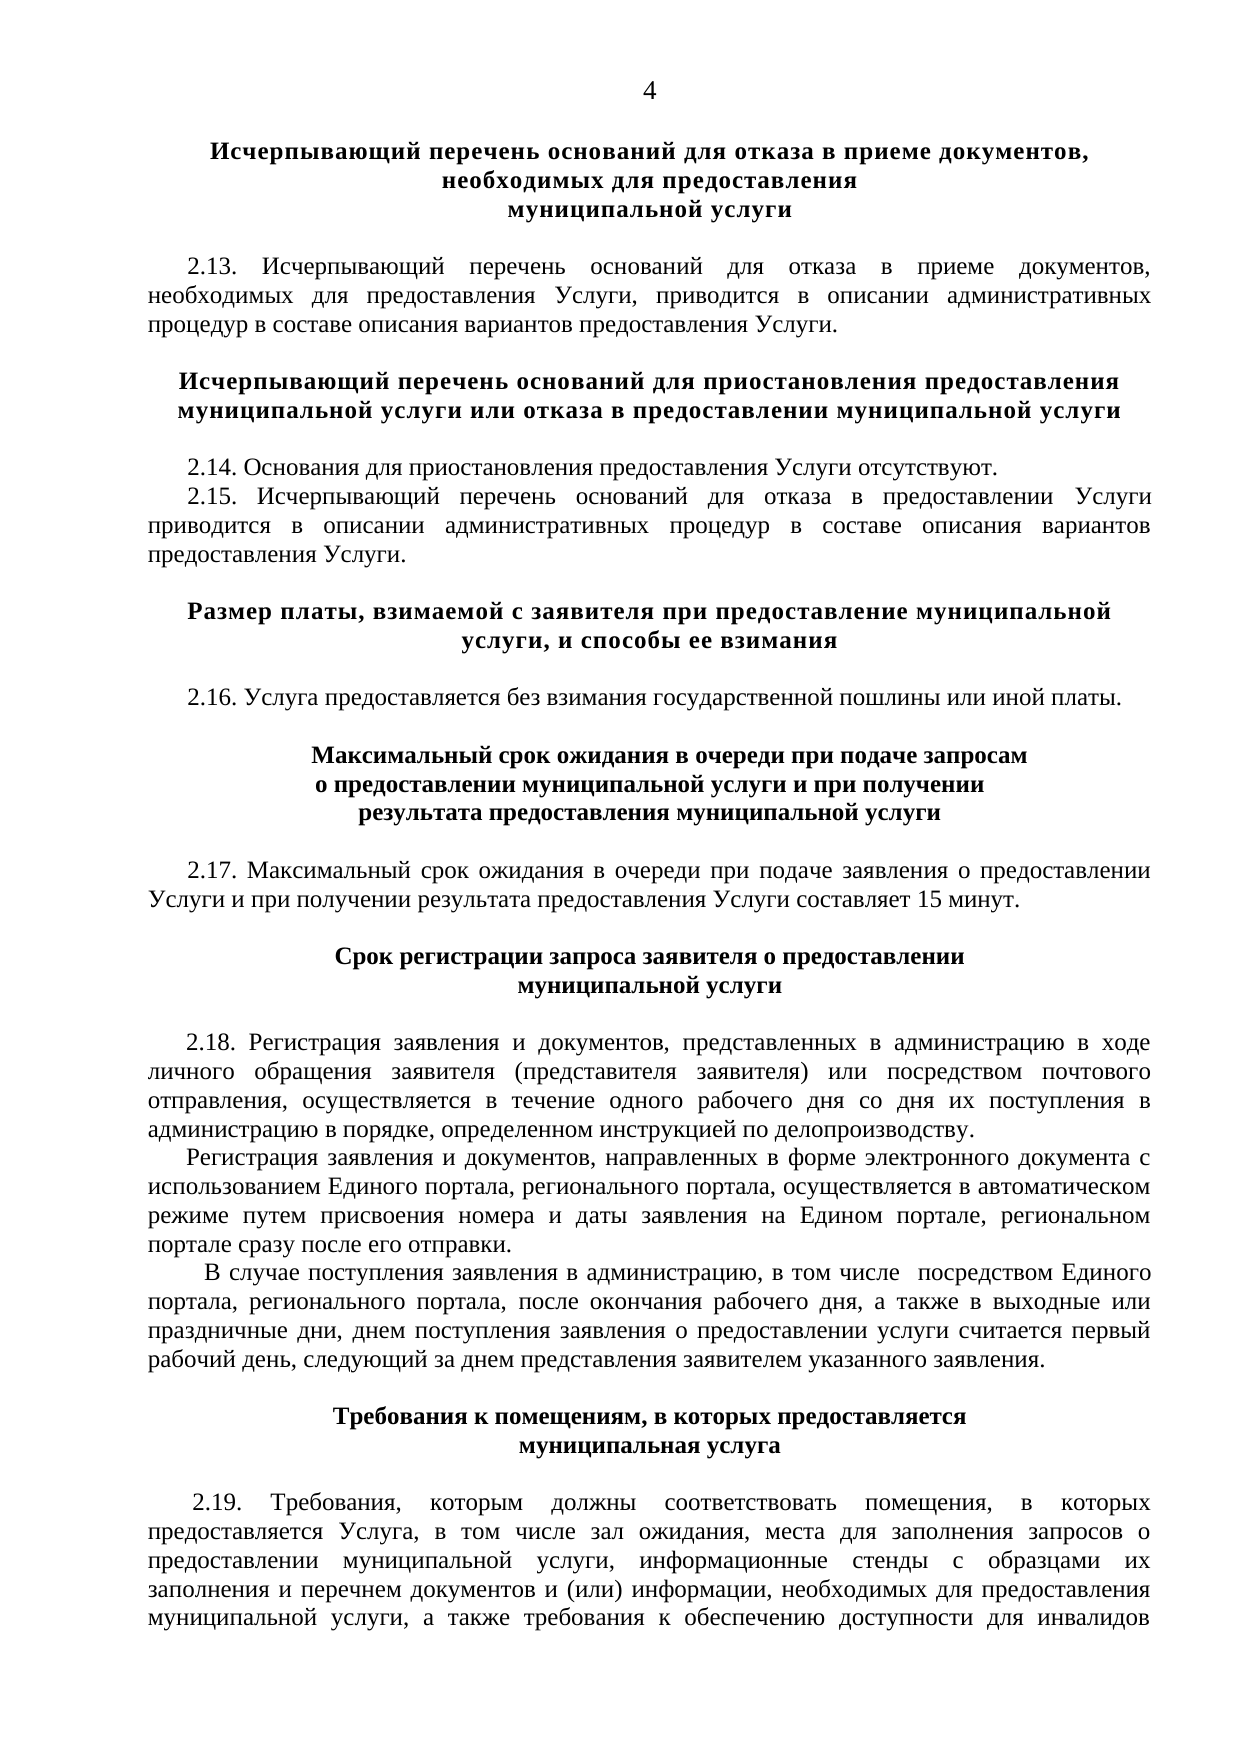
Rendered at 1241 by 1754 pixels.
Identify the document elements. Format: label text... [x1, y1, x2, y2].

text 2.18. Регистрация заявления и документов, представленных в администрацию в ходе личного обращения заявителя (представителя заявителя) или посредством почтового отправления, осуществляется в течение одного рабочего дня со дня их поступления в администрацию в порядке, определенном инструкцией по делопроизводству. [148, 1027, 1152, 1142]
text 2.16. Услуга предоставляется без взимания государственной пошлины или иной платы. [148, 682, 1152, 711]
text результата предоставления муниципальной услуги [148, 797, 1152, 826]
text Требования к помещениям, в которых предоставляется [148, 1401, 1152, 1430]
text Исчерпывающий перечень оснований для отказа в приеме документов, необходимых для предоставления [148, 136, 1152, 194]
text Максимальный срок ожидания в очереди при подаче запросам [148, 740, 1152, 769]
text муниципальная услуга [148, 1430, 1152, 1459]
text муниципальной услуги [148, 194, 1152, 222]
text 2.15. Исчерпывающий перечень оснований для отказа в предоставлении Услуги приводится в описании административных процедур в составе описания вариантов предоставления Услуги. [148, 481, 1152, 567]
text Регистрация заявления и документов, направленных в форме электронного документа с использованием Единого портала, регионального портала, осуществляется в автоматическом режиме путем присвоения номера и даты заявления на Едином портале, региональном портале сразу после его отправки. [148, 1142, 1152, 1257]
text 2.13. Исчерпывающий перечень оснований для отказа в приеме документов, необходимых для предоставления Услуги, приводится в описании административных процедур в составе описания вариантов предоставления Услуги. [148, 251, 1152, 337]
text Срок регистрации запроса заявителя о предоставлении [148, 941, 1152, 970]
text В случае поступления заявления в администрацию, в том числе посредством Единого портала, регионального портала, после окончания рабочего дня, а также в выходные или праздничные дни, днем поступления заявления о предоставлении услуги считается первый рабочий день, следующий за днем представления заявителем указанного заявления. [148, 1257, 1152, 1372]
text Размер платы, взимаемой с заявителя при предоставление муниципальной услуги, и способы ее взимания [148, 596, 1152, 654]
text Исчерпывающий перечень оснований для приостановления предоставления муниципальной услуги или отказа в предоставлении муниципальной услуги [148, 366, 1152, 424]
text о предоставлении муниципальной услуги и при получении [148, 769, 1152, 797]
text 2.17. Максимальный срок ожидания в очереди при подаче заявления о предоставлении Услуги и при получении результата предоставления Услуги составляет 15 минут. [148, 855, 1152, 912]
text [148, 1487, 1152, 1631]
text 2.14. Основания для приостановления предоставления Услуги отсутствуют. [148, 452, 1152, 481]
text муниципальной услуги [148, 970, 1152, 999]
